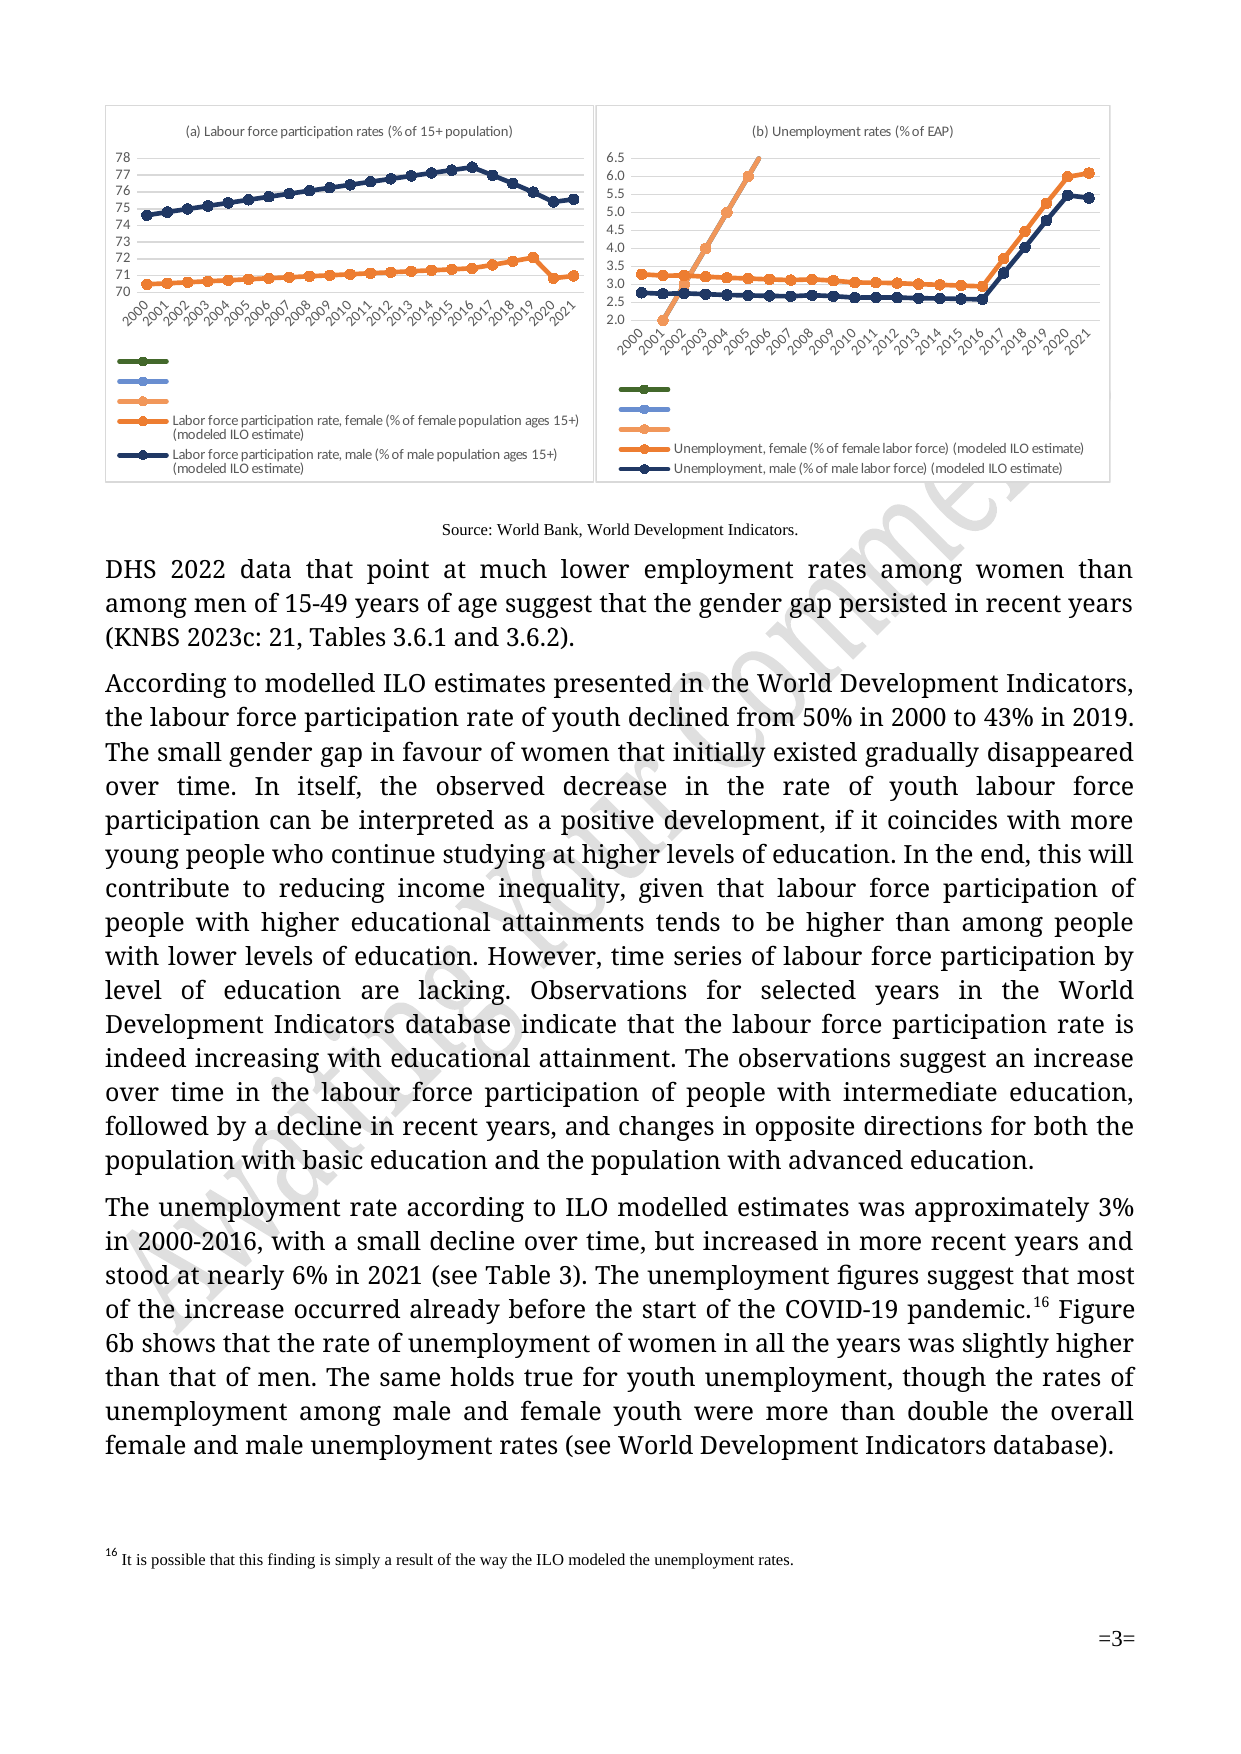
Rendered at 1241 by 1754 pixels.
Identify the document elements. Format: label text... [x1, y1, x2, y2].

text The unemployment rate according to ILO modelled estimates was approximately 3% in 2000-2016, with a small decline over time, but increased in more recent years and stood at nearly 6% in 2021 (see Table 3). The unemployment figures suggest that most of the increase occurred already before the start of the COVID-19 pandemic. Figure 6b shows that the rate of unemployment of women in all the years was slightly higher than that of men. The same holds true for youth unemployment, though the rates of unemployment among male and female youth were more than double the overall female and male unemployment rates (see World Development Indicators database). [105, 1189, 1135, 1462]
text Source: World Bank, World Development Indicators. [105, 520, 1135, 539]
text According to modelled ILO estimates presented in the World Development Indicators, the labour force participation rate of youth declined from 50% in 2000 to 43% in 2019. The small gender gap in favour of women that initially existed gradually disappeared over time. In itself, the observed decrease in the rate of youth labour force participation can be interpreted as a positive development, if it coincides with more young people who continue studying at higher levels of education. In the end, this will contribute to reducing income inequality, given that labour force participation of people with higher educational attainments tends to be higher than among people with lower levels of education. However, time series of labour force participation by level of education are lacking. Observations for selected years in the World Development Indicators database indicate that the labour force participation rate is indeed increasing with educational attainment. The observations suggest an increase over time in the labour force participation of people with intermediate education, followed by a decline in recent years, and changes in opposite directions for both the population with basic education and the population with advanced education. [105, 666, 1135, 1177]
text DHS 2022 data that point at much lower employment rates among women than among men of 15-49 years of age suggest that the gender gap persisted in recent years (KNBS 2023c: 21, Tables 3.6.1 and 3.6.2). [105, 551, 1135, 653]
